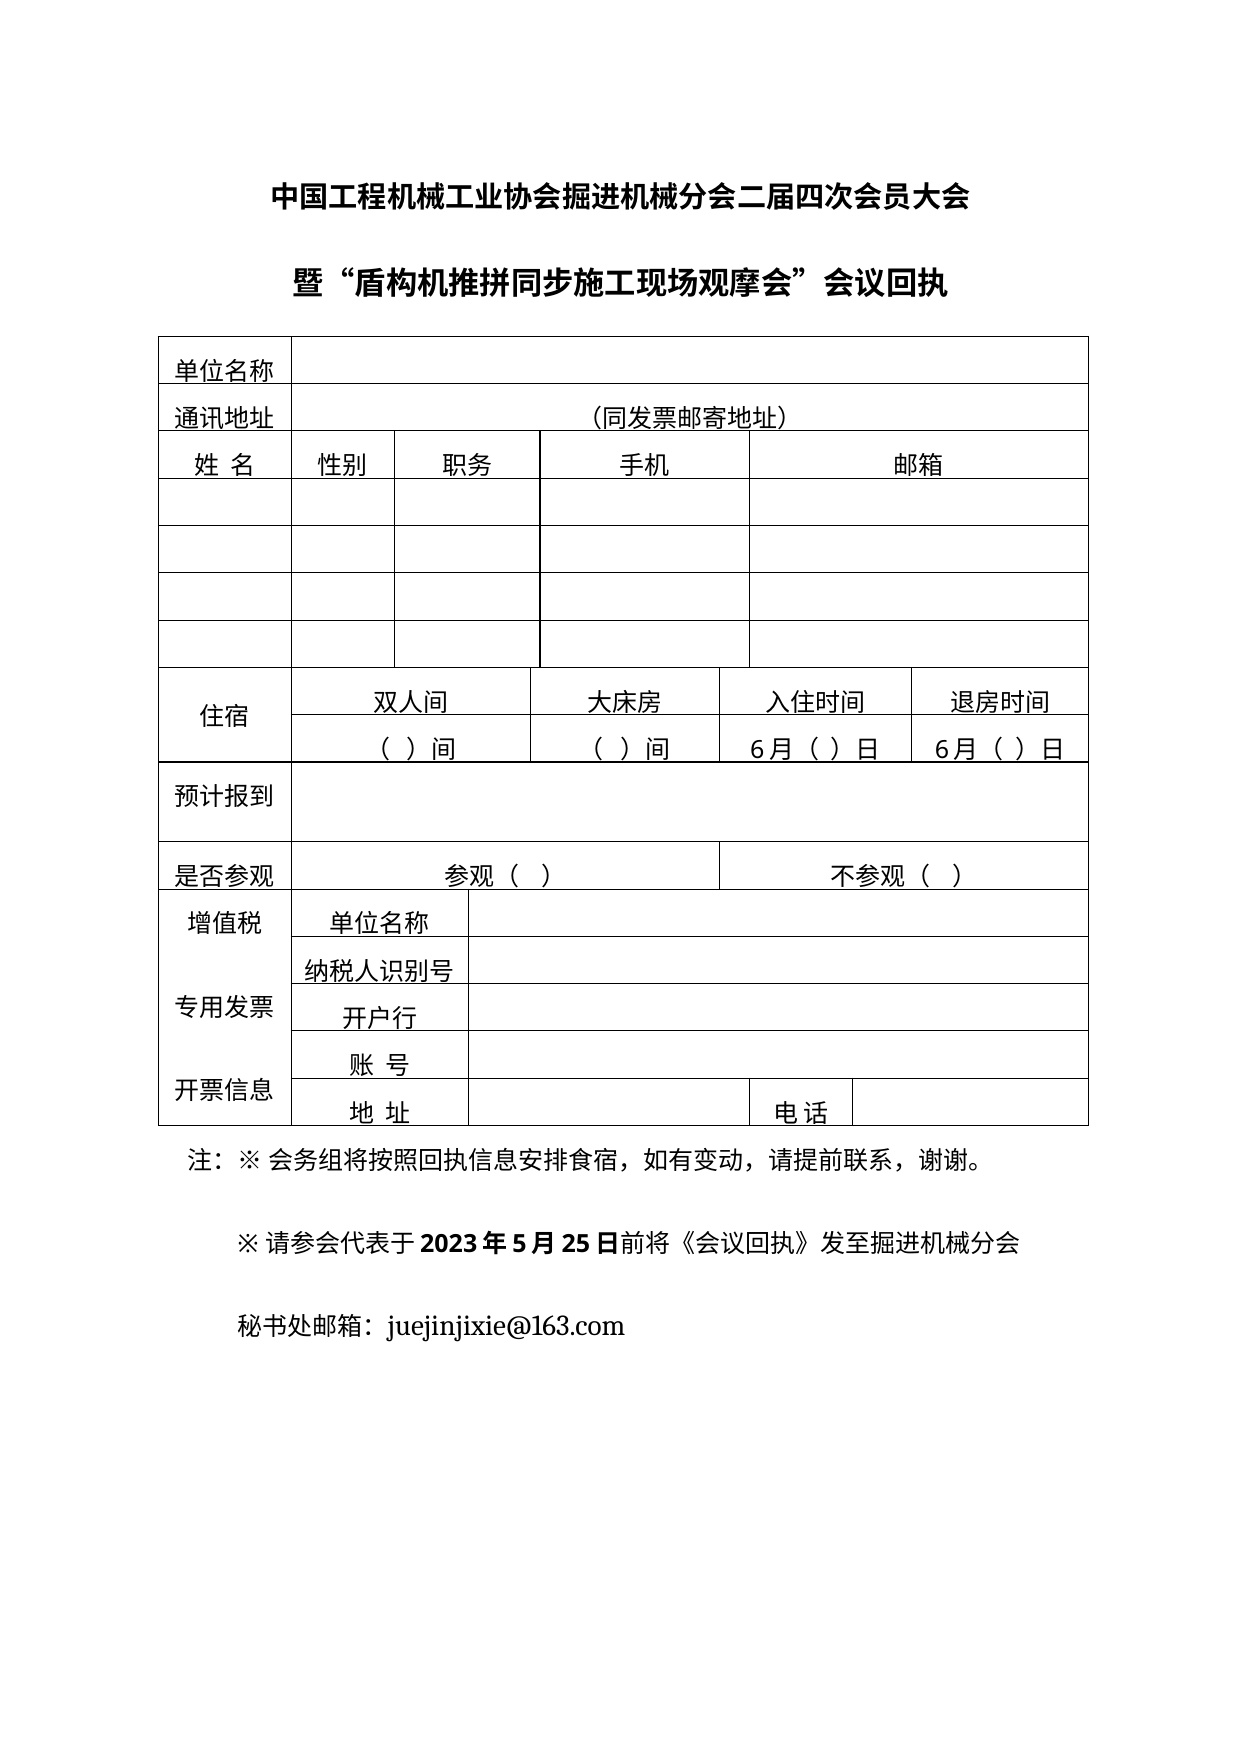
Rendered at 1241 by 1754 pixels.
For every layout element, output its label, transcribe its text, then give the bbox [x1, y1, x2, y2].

table_cell 参观（ ） [292, 842, 719, 888]
table_cell 增值税 专用发票 开票信息 [159, 890, 291, 1125]
table_cell 账 号 [292, 1031, 468, 1078]
table_cell 姓 名 [159, 431, 291, 478]
table_cell 地 址 [292, 1079, 468, 1125]
table_cell 开户行 [292, 984, 468, 1030]
table_cell 职务 [395, 431, 539, 478]
text 秘书处邮箱：juejinjixie@163.com [187, 1292, 1053, 1357]
table_header 单位名称 [159, 337, 291, 383]
table_cell [541, 573, 749, 619]
table_cell [159, 621, 291, 667]
table_cell [159, 573, 291, 619]
table_cell 手机 [541, 431, 749, 478]
table_cell 6月（ ）日 [720, 715, 911, 761]
table_cell [292, 621, 394, 667]
table_cell （ ）间 [292, 715, 530, 761]
table_cell [541, 621, 749, 667]
table_cell [159, 526, 291, 572]
table_cell 大床房 [531, 668, 719, 714]
table_cell [469, 890, 1088, 936]
text 注：※ 会务组将按照回执信息安排食宿，如有变动，请提前联系，谢谢。 [187, 1126, 1053, 1191]
text ※ 请参会代表于2023年5月25日前将《会议回执》发至掘进机械分会 [187, 1209, 1053, 1274]
table_cell [159, 479, 291, 525]
table_cell （ ）间 [531, 715, 719, 761]
table_cell 退房时间 [912, 668, 1088, 714]
text 暨“盾构机推拼同步施工现场观摩会”会议回执 [187, 248, 1053, 313]
table_cell 是否参观 [159, 842, 291, 888]
text 中国工程机械工业协会掘进机械分会二届四次会员大会 [187, 162, 1053, 227]
table_cell 6月（ ）日 [912, 715, 1088, 761]
table_cell 性别 [292, 431, 394, 478]
table_cell [469, 984, 1088, 1030]
table_cell 邮箱 [750, 431, 1088, 478]
table_cell 双人间 [292, 668, 530, 714]
table_header [292, 337, 1088, 383]
table_cell 电 话 [750, 1079, 852, 1125]
table_cell [750, 573, 1088, 619]
table_cell [292, 573, 394, 619]
table_cell [395, 573, 539, 619]
table_cell 单位名称 [292, 890, 468, 936]
table_cell [750, 621, 1088, 667]
table_cell [750, 526, 1088, 572]
table_cell [469, 937, 1088, 983]
table_cell [541, 526, 749, 572]
table_cell [292, 526, 394, 572]
table_cell （同发票邮寄地址） [292, 384, 1088, 430]
table_cell [469, 1079, 749, 1125]
table_cell [750, 479, 1088, 525]
table_cell 通讯地址 [159, 384, 291, 430]
table_cell 住宿 （填写数量） [159, 668, 291, 761]
table_cell [395, 621, 539, 667]
table_cell [469, 1031, 1088, 1078]
table_cell 入住时间 [720, 668, 911, 714]
table_cell [541, 479, 749, 525]
table_cell 预计报到时 间 [159, 763, 291, 841]
table_cell [395, 526, 539, 572]
table_cell [853, 1079, 1088, 1125]
table_cell 纳税人识别号 [292, 937, 468, 983]
table_cell [292, 479, 394, 525]
table_cell [395, 479, 539, 525]
table_cell [292, 763, 1088, 841]
table_cell 不参观（ ） [720, 842, 1088, 888]
